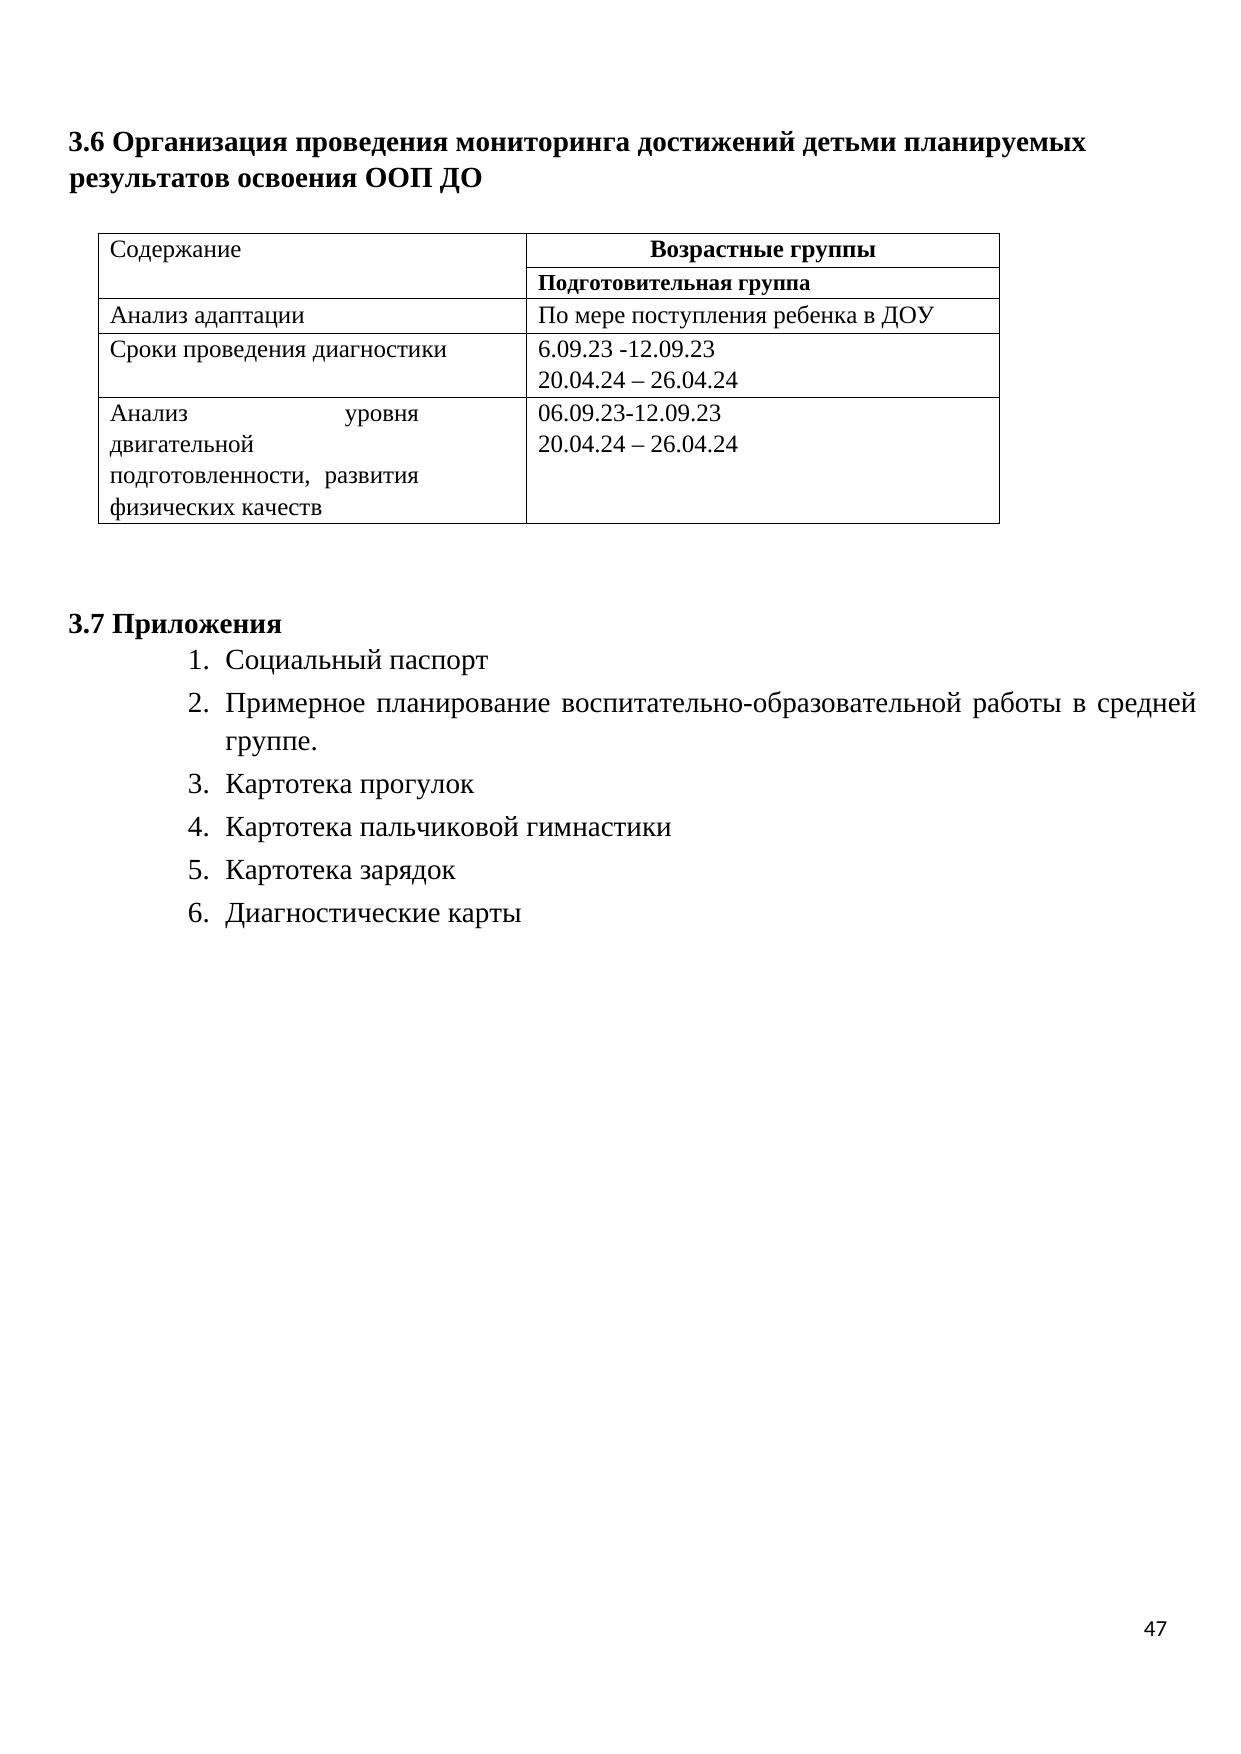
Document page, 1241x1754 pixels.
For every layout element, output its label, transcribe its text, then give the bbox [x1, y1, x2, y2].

list Диагностические карты [188, 895, 1197, 929]
table_header Возрастные группы [527, 234, 999, 267]
subtitle 3.7 Приложения [68, 606, 1203, 640]
list Картотека зарядок [188, 852, 1197, 886]
subtitle 3.6 Организация проведения мониторинга достижений детьми планируемых результатов освоения ООП ДО [68, 124, 1203, 194]
list Социальный паспорт [188, 642, 1197, 676]
table_cell Анализ адаптации [99, 299, 526, 332]
table_cell Анализ уровня двигательной подготовленности, развития физических качеств [99, 398, 526, 523]
list Примерное планирование воспитательно-образовательной работы в средней группе. [188, 685, 1197, 756]
table_cell По мере поступления ребенка в ДОУ [527, 299, 999, 332]
list Картотека пальчиковой гимнастики [188, 809, 1197, 843]
table_cell Сроки проведения диагностики [99, 334, 526, 397]
table_cell Подготовительная группа [527, 268, 999, 298]
table_cell 6.09.23 -12.09.23 20.04.24 – 26.04.24 [527, 334, 999, 397]
list Картотека прогулок [188, 766, 1197, 799]
table_header Содержание [99, 234, 526, 298]
table_cell 06.09.23-12.09.23 20.04.24 – 26.04.24 [527, 398, 999, 523]
